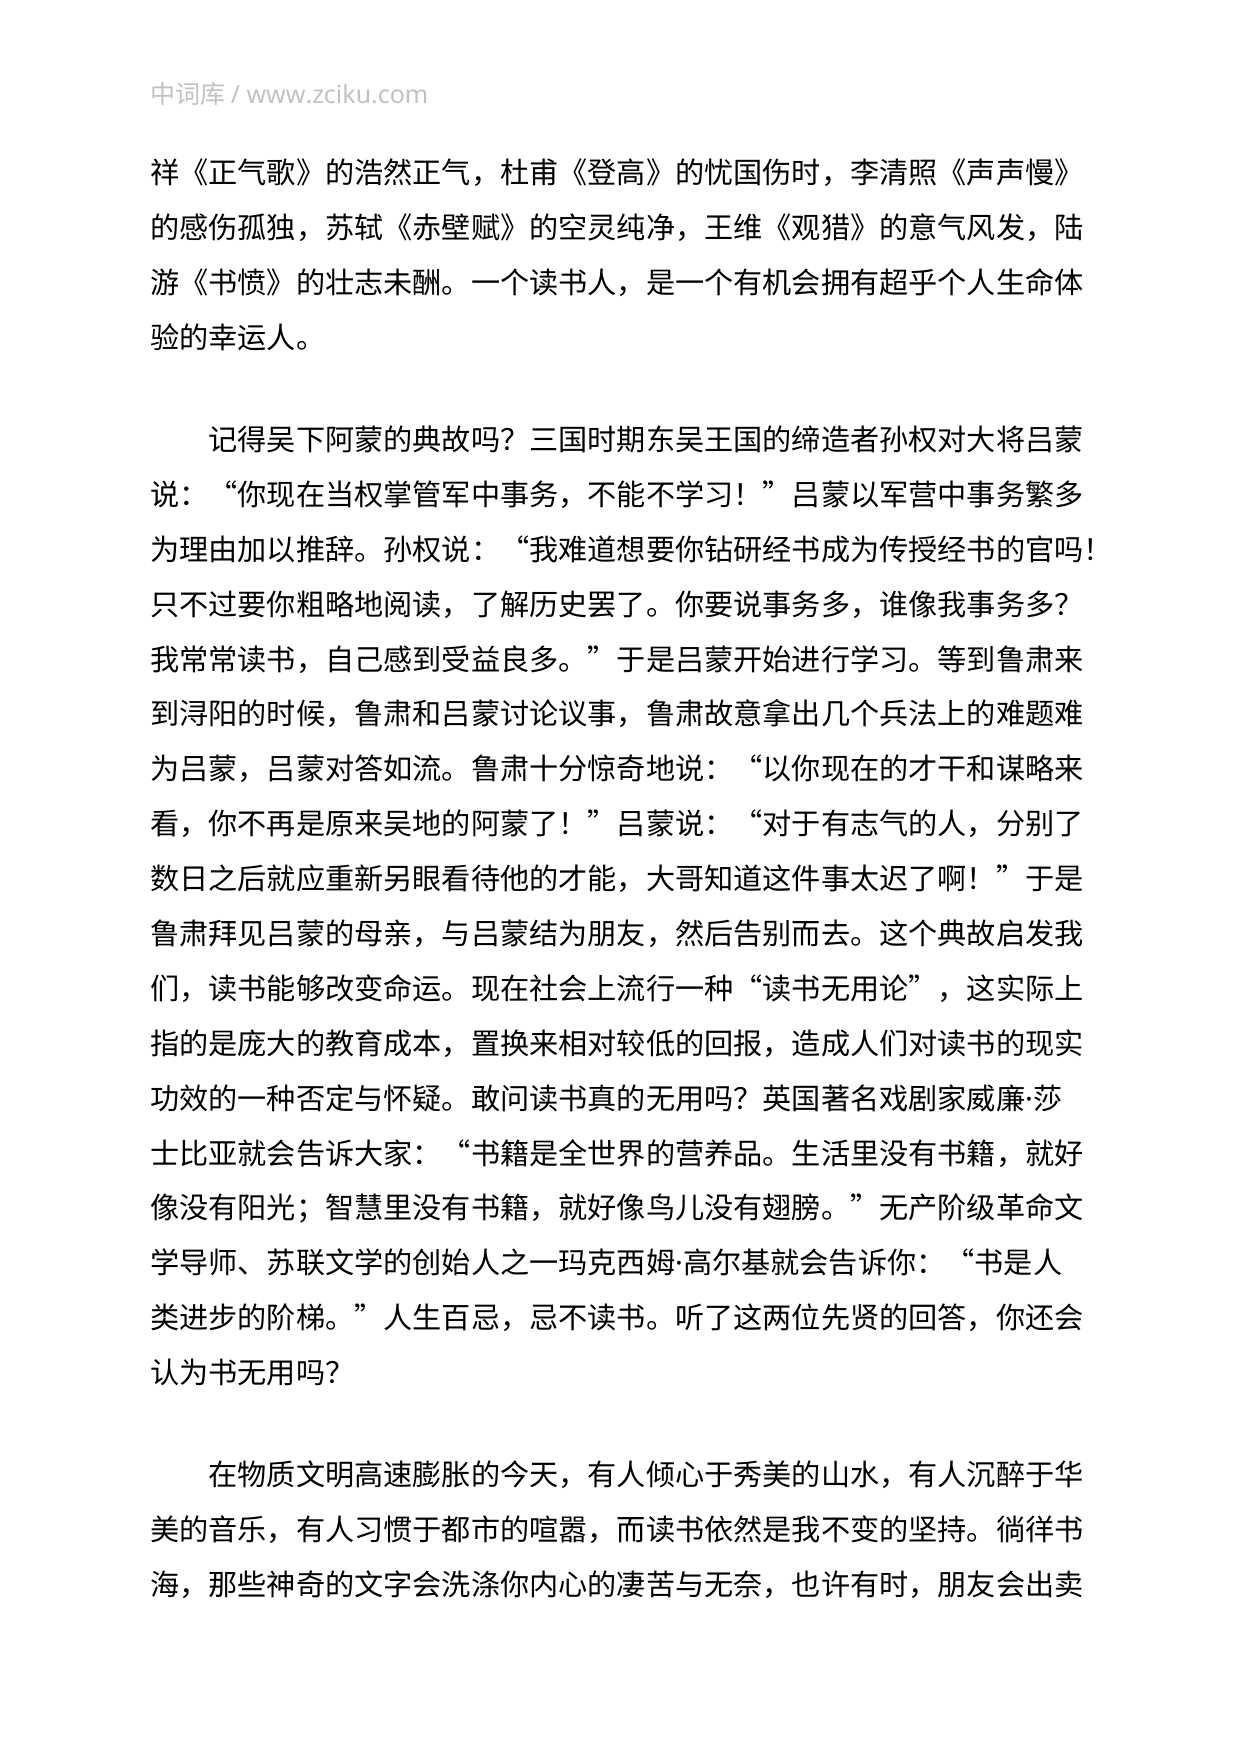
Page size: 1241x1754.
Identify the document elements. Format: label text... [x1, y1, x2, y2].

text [150, 1452, 1090, 1604]
text 记得吴下阿蒙的典故吗？三国时期东吴王国的缔造者孙权对大将吕蒙说：“你现在当权掌管军中事务，不能不学习！”吕蒙以军营中事务繁多为理由加以推辞。孙权说：“我难道想要你钻研经书成为传授经书的官吗！只不过要你粗略地阅读，了解历史罢了。你要说事务多，谁像我事务多？我常常读书，自己感到受益良多。”于是吕蒙开始进行学习。等到鲁肃来到浔阳的时候，鲁肃和吕蒙讨论议事，鲁肃故意拿出几个兵法上的难题难为吕蒙，吕蒙对答如流。鲁肃十分惊奇地说：“以你现在的才干和谋略来看，你不再是原来吴地的阿蒙了！”吕蒙说：“对于有志气的人，分别了数日之后就应重新另眼看待他的才能，大哥知道这件事太迟了啊！”于是鲁肃拜见吕蒙的母亲，与吕蒙结为朋友，然后告别而去。这个典故启发我们，读书能够改变命运。现在社会上流行一种“读书无用论”，这实际上指的是庞大的教育成本，置换来相对较低的回报，造成人们对读书的现实功效的一种否定与怀疑。敢问读书真的无用吗？英国著名戏剧家威廉·莎士比亚就会告诉大家：“书籍是全世界的营养品。生活里没有书籍，就好像没有阳光；智慧里没有书籍，就好像鸟儿没有翅膀。”无产阶级革命文学导师、苏联文学的创始人之一玛克西姆·高尔基就会告诉你：“书是人类进步的阶梯。”人生百忌，忌不读书。听了这两位先贤的回答，你还会认为书无用吗？ [150, 416, 1090, 1392]
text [150, 150, 1090, 357]
